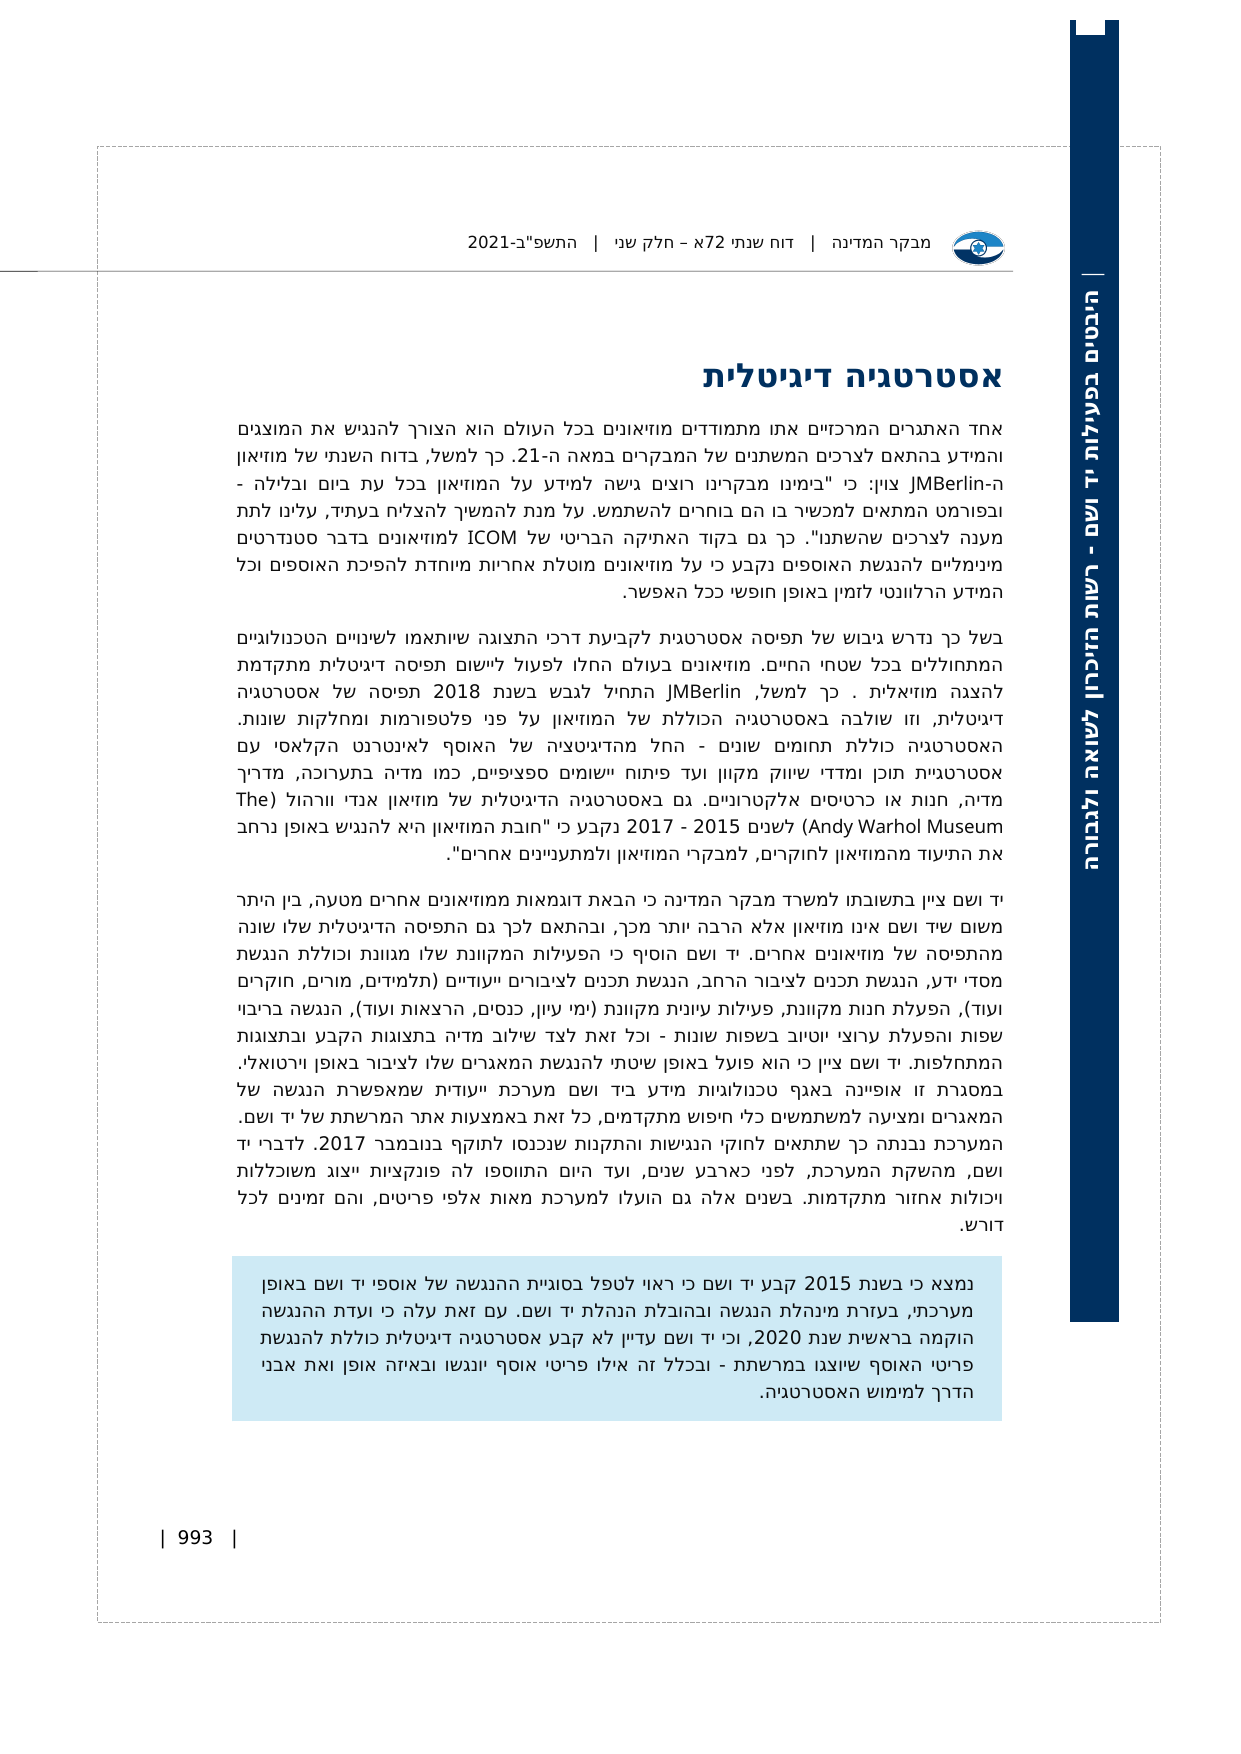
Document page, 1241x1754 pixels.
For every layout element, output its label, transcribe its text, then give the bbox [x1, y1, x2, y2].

text בשל כך נדרש גיבוש של תפיסה אסטרטגית לקביעת דרכי התצוגה שיותאמו לשינויים הטכנולוגיים המתחוללים בכל שטחי החיים. מוזיאונים בעולם החלו לפעול ליישום תפיסה דיגיטלית מתקדמת להצגה מוזיאלית . כך למשל, JMBerlin התחיל לגבש בשנת 2018 תפיסה של אסטרטגיה דיגיטלית, וזו שולבה באסטרטגיה הכוללת של המוזיאון על פני ‏פלטפורמות ומחלקות שונות. האסטרטגיה כוללת תחומים שונים - החל מהדיגיטציה של האוסף לאינטרנט ‏הקלאסי עם אסטרטגיית תוכן ומדדי שיווק מקוון ועד פיתוח יישומים ספציפיים, כמו מדיה ‏בתערוכה, מדריך מדיה, חנות או כרטיסים אלקטרוניים. גם באסטרטגיה הדיגיטלית של מוזיאון אנדי וורהול (The Andy Warhol Museum) לשנים 2015 - 2017 נקבע כי "חובת המוזיאון היא להנגיש באופן נרחב את התיעוד מהמוזיאון לחוקרים, למבקרי המוזיאון ולמתעניינים אחרים". [236, 622, 1004, 866]
text אסטרטגיה דיגיטלית [236, 356, 1004, 395]
text יד ושם ציין בתשובתו למשרד מבקר המדינה כי הבאת דוגמאות ממוזיאונים אחרים מטעה, בין היתר משום שיד ושם אינו מוזיאון אלא הרבה יותר מכך, ובהתאם לכך גם התפיסה הדיגיטלית שלו שונה מהתפיסה של מוזיאונים אחרים. יד ושם הוסיף כי הפעילות המקוונת שלו מגוונת וכוללת הנגשת מסדי ידע, הנגשת תכנים לציבור הרחב, הנגשת תכנים לציבורים ייעודיים (תלמידים, מורים, חוקרים ועוד), הפעלת חנות מקוונת, פעילות עיונית מקוונת (ימי עיון, כנסים, הרצאות ועוד), הנגשה בריבוי שפות והפעלת ערוצי יוטיוב בשפות שונות - וכל זאת לצד שילוב מדיה בתצוגות הקבע ובתצוגות המתחלפות. יד ושם ציין כי הוא פועל באופן שיטתי להנגשת המאגרים שלו לציבור באופן וירטואלי. במסגרת זו אופיינה באגף טכנולוגיות מידע ביד ושם מערכת ייעודית שמאפשרת הנגשה של המאגרים ומציעה למשתמשים כלי חיפוש מתקדמים, כל זאת באמצעות אתר המרשתת של יד ושם. המערכת נבנתה כך שתתאים לחוקי הנגישות והתקנות שנכנסו לתוקף בנובמבר 2017. לדברי יד ושם, מהשקת המערכת, לפני כארבע שנים, ועד היום התווספו לה פונקציות ייצוג משוכללות ויכולות אחזור מתקדמות. בשנים אלה גם הועלו למערכת מאות אלפי פריטים, והם זמינים לכל דורש. [236, 885, 1004, 1237]
text נמצא כי בשנת 2015 קבע יד ושם כי ראוי לטפל בסוגיית ההנגשה של אוספי יד ושם באופן מערכתי, בעזרת מינהלת הנגשה ובהובלת הנהלת יד ושם. עם זאת עלה כי ועדת ההנגשה הוקמה בראשית שנת 2020, וכי יד ושם עדיין לא קבע אסטרטגיה דיגיטלית כוללת להנגשת פריטי האוסף שיוצגו במרשתת - ובכלל זה אילו פריטי אוסף יונגשו ובאיזה אופן ואת אבני הדרך למימוש האסטרטגיה. [237, 1261, 997, 1417]
picture [950, 228, 1007, 268]
text אחד האתגרים המרכזיים אתו מתמודדים מוזיאונים בכל העולם הוא הצורך להנגיש את המוצגים והמידע בהתאם לצרכים המשתנים של המבקרים במאה ה-21. כך למשל, בדוח השנתי של מוזיאון ה-JMBerlin צוין: כי "בימינו מבקרינו רוצים גישה למידע על המוזיאון בכל עת ביום ובלילה - ובפורמט המתאים למכשיר ‏בו הם בוחרים להשתמש. על מנת להמשיך להצליח בעתיד, עלינו לתת מענה לצרכים שהשתנו". כך גם בקוד האתיקה הבריטי של ICOM למוזיאונים בדבר סטנדרטים מינימליים להנגשת האוספים נקבע כי על מוזיאונים מוטלת אחריות מיוחדת להפיכת האוספים וכל המידע הרלוונטי לזמין באופן חופשי ככל האפשר. [236, 414, 1004, 604]
